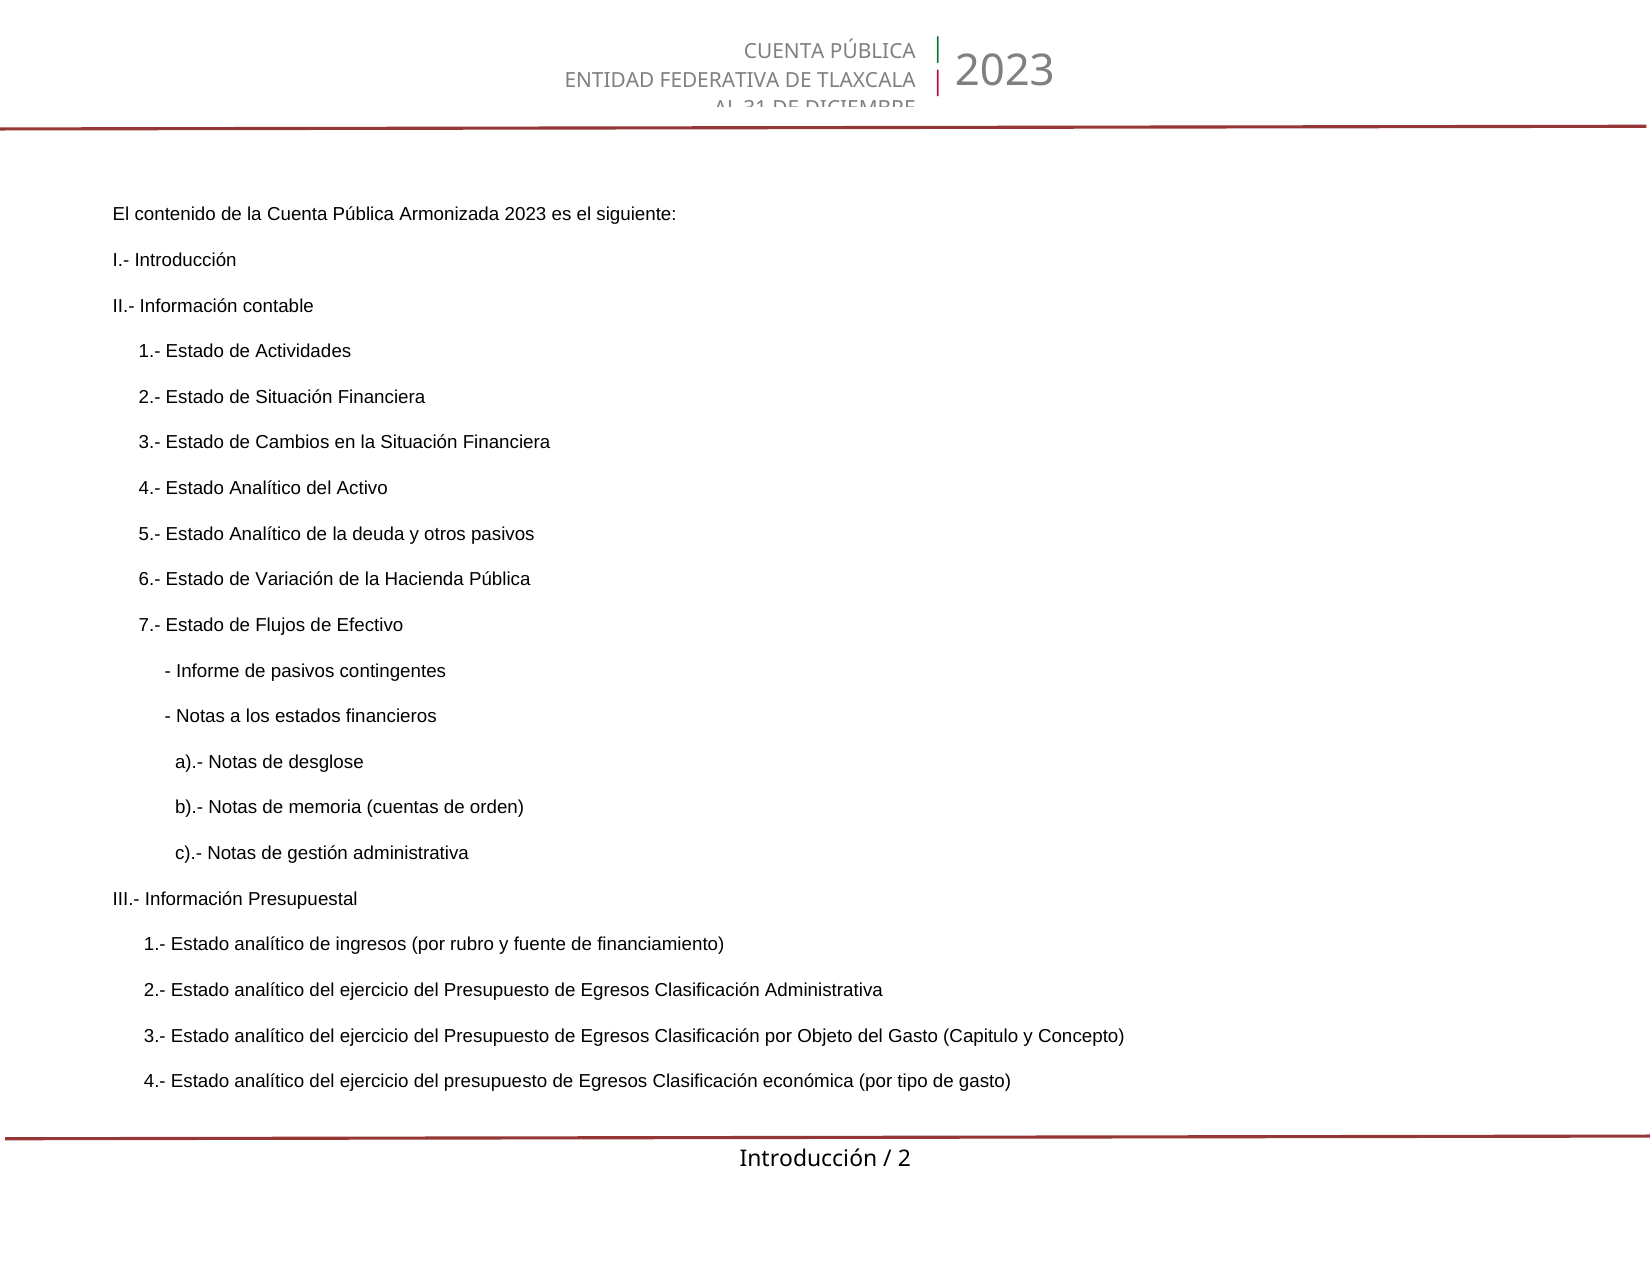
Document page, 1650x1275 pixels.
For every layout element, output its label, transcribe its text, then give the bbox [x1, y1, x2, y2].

text 6.- Estado de Variación de la Hacienda Pública [112, 568, 1537, 590]
text 2.- Estado analítico del ejercicio del Presupuesto de Egresos Clasificación Administrativa [112, 979, 1537, 1000]
text 4.- Estado Analítico del Activo [112, 477, 1537, 498]
text II.- Información contable [112, 294, 1537, 316]
text a).- Notas de desglose [112, 751, 1537, 772]
text 1.- Estado de Actividades [112, 340, 1537, 362]
text III.- Información Presupuestal [112, 887, 1537, 909]
text I.- Introducción [112, 249, 1537, 270]
text 2.- Estado de Situación Financiera [112, 386, 1537, 407]
text 5.- Estado Analítico de la deuda y otros pasivos [112, 522, 1537, 544]
text El contenido de la Cuenta Pública Armonizada 2023 es el siguiente: [112, 203, 1537, 225]
picture [930, 28, 951, 99]
text 4.- Estado analítico del ejercicio del presupuesto de Egresos Clasificación económica (por tipo de gasto) [112, 1070, 1537, 1092]
text c).- Notas de gestión administrativa [112, 842, 1537, 863]
text 1.- Estado analítico de ingresos (por rubro y fuente de financiamiento) [112, 933, 1537, 955]
text 3.- Estado analítico del ejercicio del Presupuesto de Egresos Clasificación por Objeto del Gasto (Capitulo y Concepto) [112, 1024, 1537, 1046]
text - Informe de pasivos contingentes [112, 659, 1537, 681]
text 3.- Estado de Cambios en la Situación Financiera [112, 431, 1537, 453]
text - Notas a los estados financieros [112, 705, 1537, 727]
text 7.- Estado de Flujos de Efectivo [112, 614, 1537, 635]
text b).- Notas de memoria (cuentas de orden) [112, 796, 1537, 818]
